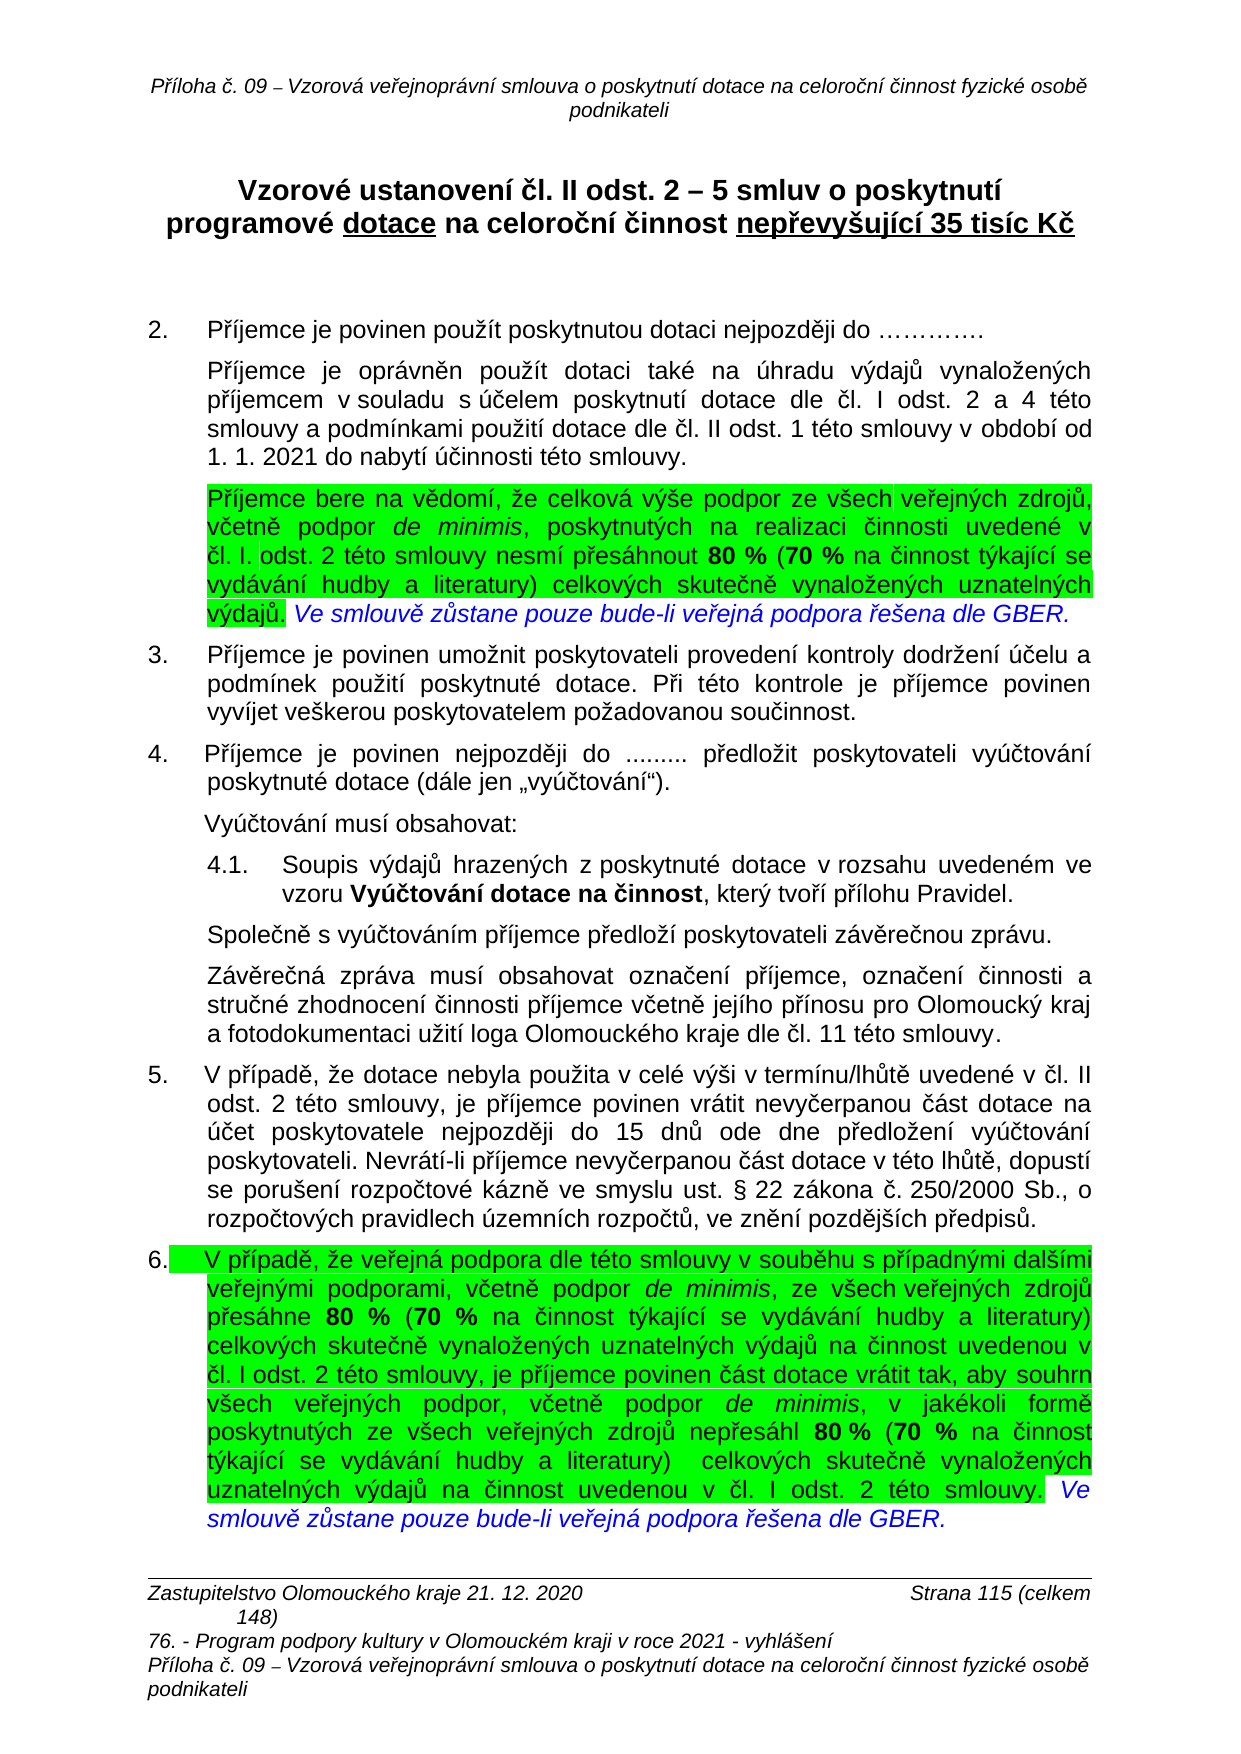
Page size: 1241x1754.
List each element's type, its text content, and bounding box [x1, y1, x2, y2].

text Závěrečná zpráva musí obsahovat označení příjemce, označení činnosti a stručné zhodnocení činnosti příjemce včetně jejího přínosu pro Olomoucký kraj a fotodokumentaci užití loga Olomouckého kraje dle čl. 11 této smlouvy. [207, 961, 1092, 1047]
list V případě, že veřejná podpora dle této smlouvy v souběhu s případnými dalšími veřejnými podporami, včetně podpor de minimis, ze všech veřejných zdrojů přesáhne 80 % (70 % na činnost týkající se vydávání hudby a literatury) celkových skutečně vynaložených uznatelných výdajů na činnost uvedenou v čl. I odst. 2 této smlouvy, je příjemce povinen část dotace vrátit tak, aby souhrn všech veřejných podpor, včetně podpor de minimis, v jakékoli formě poskytnutých ze všech veřejných zdrojů nepřesáhl 80 % (70 % na činnost týkající se vydávání hudby a literatury) celkových skutečně vynaložených uznatelných výdajů na činnost uvedenou v čl. I odst. 2 této smlouvy. Ve smlouvě zůstane pouze bude-li veřejná podpora řešena dle GBER. [148, 1245, 1092, 1532]
text Vyúčtování musí obsahovat: [204, 808, 1092, 837]
text 4.1. Soupis výdajů hrazených z poskytnuté dotace v rozsahu uvedeném ve vzoru Vyúčtování dotace na činnost, který tvoří přílohu Pravidel. [207, 850, 1092, 907]
list Příjemce je povinen umožnit poskytovateli provedení kontroly dodržení účelu a podmínek použití poskytnuté dotace. Při této kontrole je příjemce povinen vyvíjet veškerou poskytovatelem požadovanou součinnost. [148, 640, 1092, 726]
list V případě, že dotace nebyla použita v celé výši v termínu/lhůtě uvedené v čl. II odst. 2 této smlouvy, je příjemce povinen vrátit nevyčerpanou část dotace na účet poskytovatele nejpozději do 15 dnů ode dne předložení vyúčtování poskytovateli. Nevrátí-li příjemce nevyčerpanou část dotace v této lhůtě, dopustí se porušení rozpočtové kázně ve smyslu ust. § 22 zákona č. 250/2000 Sb., o rozpočtových pravidlech územních rozpočtů, ve znění pozdějších předpisů. [148, 1060, 1092, 1232]
text Příjemce je oprávněn použít dotaci také na úhradu výdajů vynaložených příjemcem v souladu s účelem poskytnutí dotace dle čl. I odst. 2 a 4 této smlouvy a podmínkami použití dotace dle čl. II odst. 1 této smlouvy v období od 1. 1. 2021 do nabytí účinnosti této smlouvy. [207, 356, 1092, 471]
text Příjemce bere na vědomí, že celková výše podpor ze všech veřejných zdrojů, včetně podpor de minimis, poskytnutých na realizaci činnosti uvedené v čl. I. odst. 2 této smlouvy nesmí přesáhnout 80 % (70 % na činnost týkající se vydávání hudby a literatury) celkových skutečně vynaložených uznatelných výdajů. Ve smlouvě zůstane pouze bude-li veřejná podpora řešena dle GBER. [207, 598, 1092, 627]
list Příjemce je povinen nejpozději do ......... předložit poskytovateli vyúčtování poskytnuté dotace (dále jen „vyúčtování“). [148, 738, 1092, 796]
text Vzorové ustanovení čl. II odst. 2 – 5 smluv o poskytnutí programové dotace na celoroční činnost nepřevyšující 35 tisíc Kč [148, 173, 1092, 240]
list Příjemce je povinen použít poskytnutou dotaci nejpozději do …………. [148, 315, 1092, 343]
text Společně s vyúčtováním příjemce předloží poskytovateli závěrečnou zprávu. [207, 920, 1092, 948]
